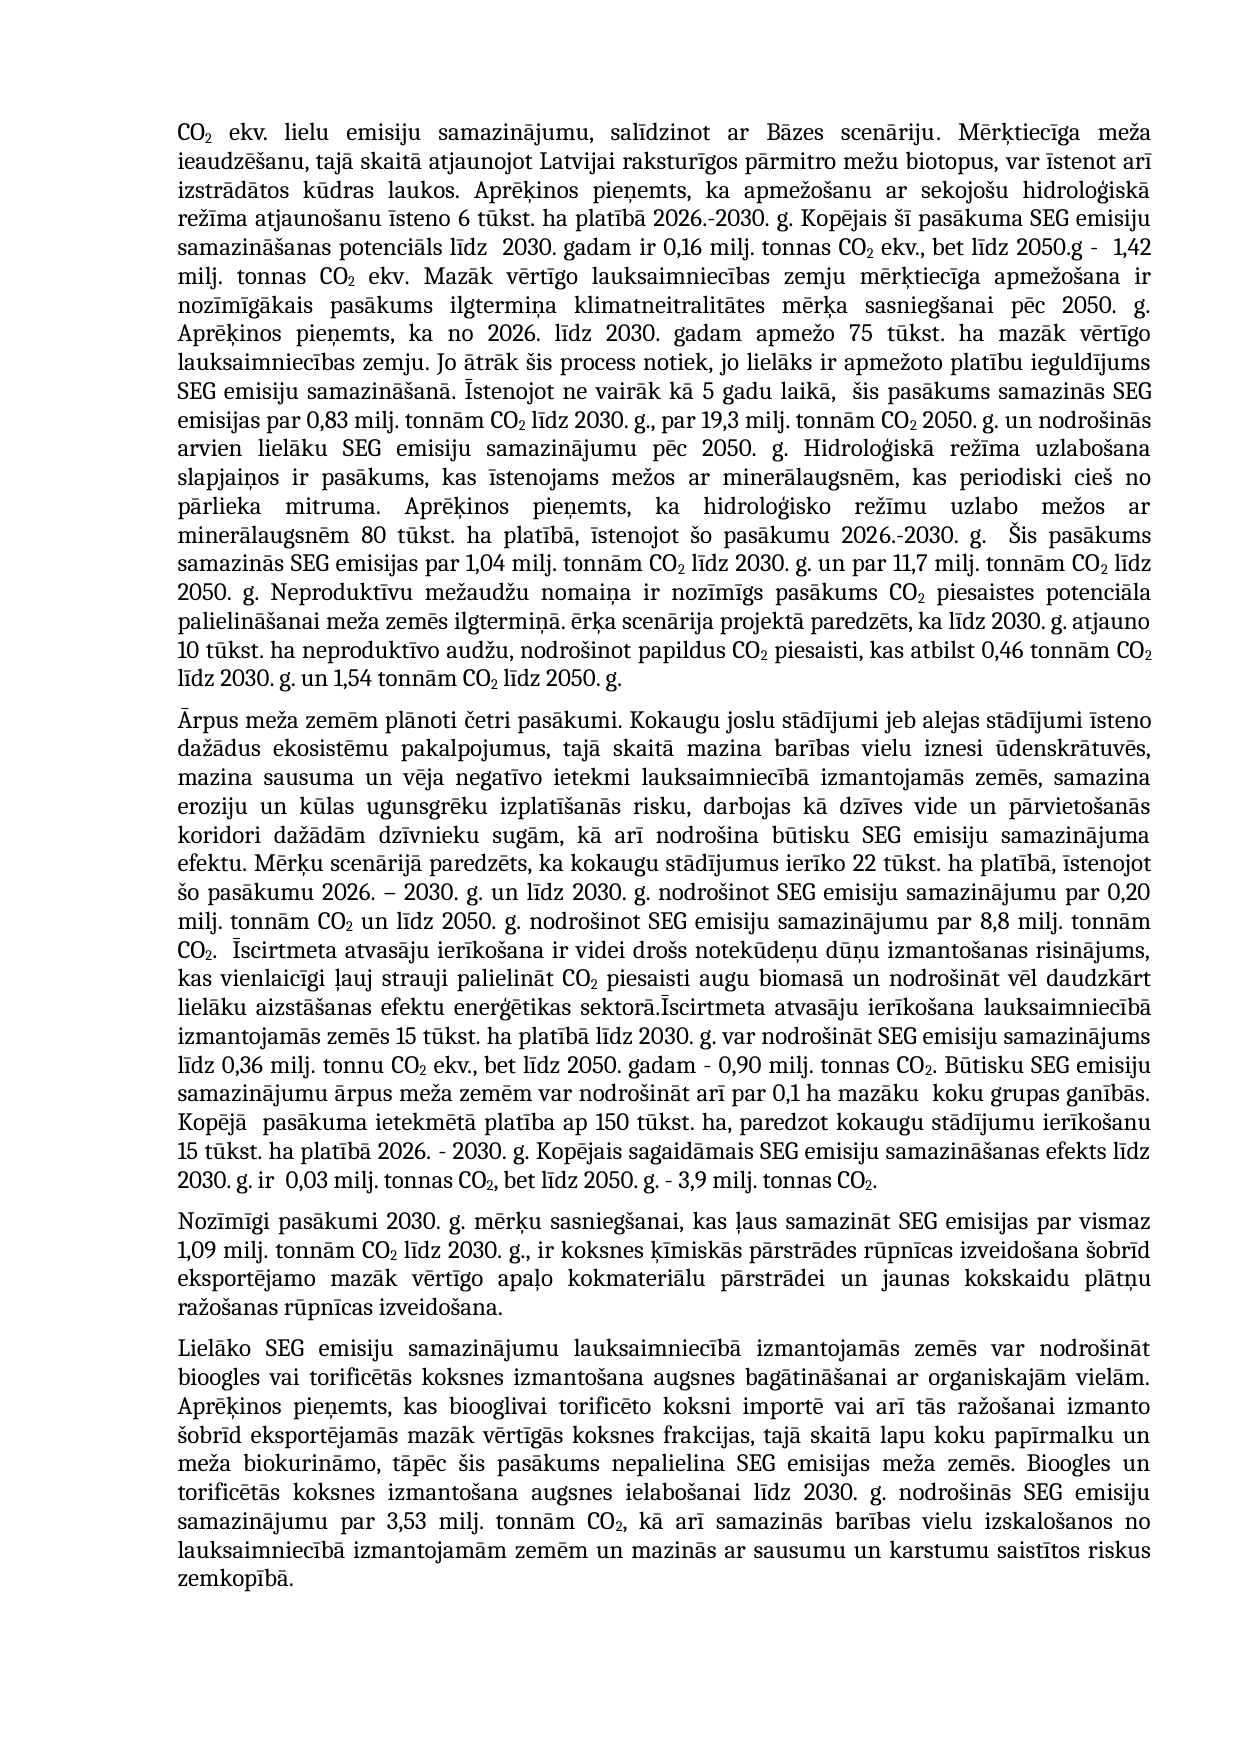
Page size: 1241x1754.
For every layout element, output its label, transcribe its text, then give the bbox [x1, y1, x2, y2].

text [177, 118, 1152, 693]
text Ārpus meža zemēm plānoti četri pasākumi. Kokaugu joslu stādījumi jeb alejas stādījumi īsteno dažādus ekosistēmu pakalpojumus, tajā skaitā mazina barības vielu iznesi ūdenskrātuvēs, mazina sausuma un vēja negatīvo ietekmi lauksaimniecībā izmantojamās zemēs, samazina eroziju un kūlas ugunsgrēku izplatīšanās risku, darbojas kā dzīves vide un pārvietošanās koridori dažādām dzīvnieku sugām, kā arī nodrošina būtisku SEG emisiju samazinājuma efektu. Mērķu scenārijā paredzēts, ka kokaugu stādījumus ierīko 22 tūkst. ha platībā, īstenojot šo pasākumu 2026. – 2030. g. un līdz 2030. g. nodrošinot SEG emisiju samazinājumu par 0,20 milj. tonnām CO2 un līdz 2050. g. nodrošinot SEG emisiju samazinājumu par 8,8 milj. tonnām CO2. Īscirtmeta atvasāju ierīkošana ir videi drošs notekūdeņu dūņu izmantošanas risinājums, kas vienlaicīgi ļauj strauji palielināt CO2 piesaisti augu biomasā un nodrošināt vēl daudzkārt lielāku aizstāšanas efektu enerģētikas sektorā.Īscirtmeta atvasāju ierīkošana lauksaimniecībā izmantojamās zemēs 15 tūkst. ha platībā līdz 2030. g. var nodrošināt SEG emisiju samazinājums līdz 0,36 milj. tonnu CO2 ekv., bet līdz 2050. gadam - 0,90 milj. tonnas CO2. Būtisku SEG emisiju samazinājumu ārpus meža zemēm var nodrošināt arī par 0,1 ha mazāku koku grupas ganībās. Kopējā pasākuma ietekmētā platība ap 150 tūkst. ha, paredzot kokaugu stādījumu ierīkošanu 15 tūkst. ha platībā 2026. - 2030. g. Kopējais sagaidāmais SEG emisiju samazināšanas efekts līdz 2030. g. ir 0,03 milj. tonnas CO2, bet līdz 2050. g. - 3,9 milj. tonnas CO2. [177, 706, 1152, 1194]
text Nozīmīgi pasākumi 2030. g. mērķu sasniegšanai, kas ļaus samazināt SEG emisijas par vismaz 1,09 milj. tonnām CO2 līdz 2030. g., ir koksnes ķīmiskās pārstrādes rūpnīcas izveidošana šobrīd eksportējamo mazāk vērtīgo apaļo kokmateriālu pārstrādei un jaunas kokskaidu plātņu ražošanas rūpnīcas izveidošana. [177, 1207, 1152, 1322]
text Lielāko SEG emisiju samazinājumu lauksaimniecībā izmantojamās zemēs var nodrošināt bioogles vai torificētās koksnes izmantošana augsnes bagātināšanai ar organiskajām vielām. Aprēķinos pieņemts, kas biooglivai torificēto koksni importē vai arī tās ražošanai izmanto šobrīd eksportējamās mazāk vērtīgās koksnes frakcijas, tajā skaitā lapu koku papīrmalku un meža biokurināmo, tāpēc šis pasākums nepalielina SEG emisijas meža zemēs. Bioogles un torificētās koksnes izmantošana augsnes ielabošanai līdz 2030. g. nodrošinās SEG emisiju samazinājumu par 3,53 milj. tonnām CO2, kā arī samazinās barības vielu izskalošanos no lauksaimniecībā izmantojamām zemēm un mazinās ar sausumu un karstumu saistītos riskus zemkopībā. [177, 1334, 1152, 1593]
